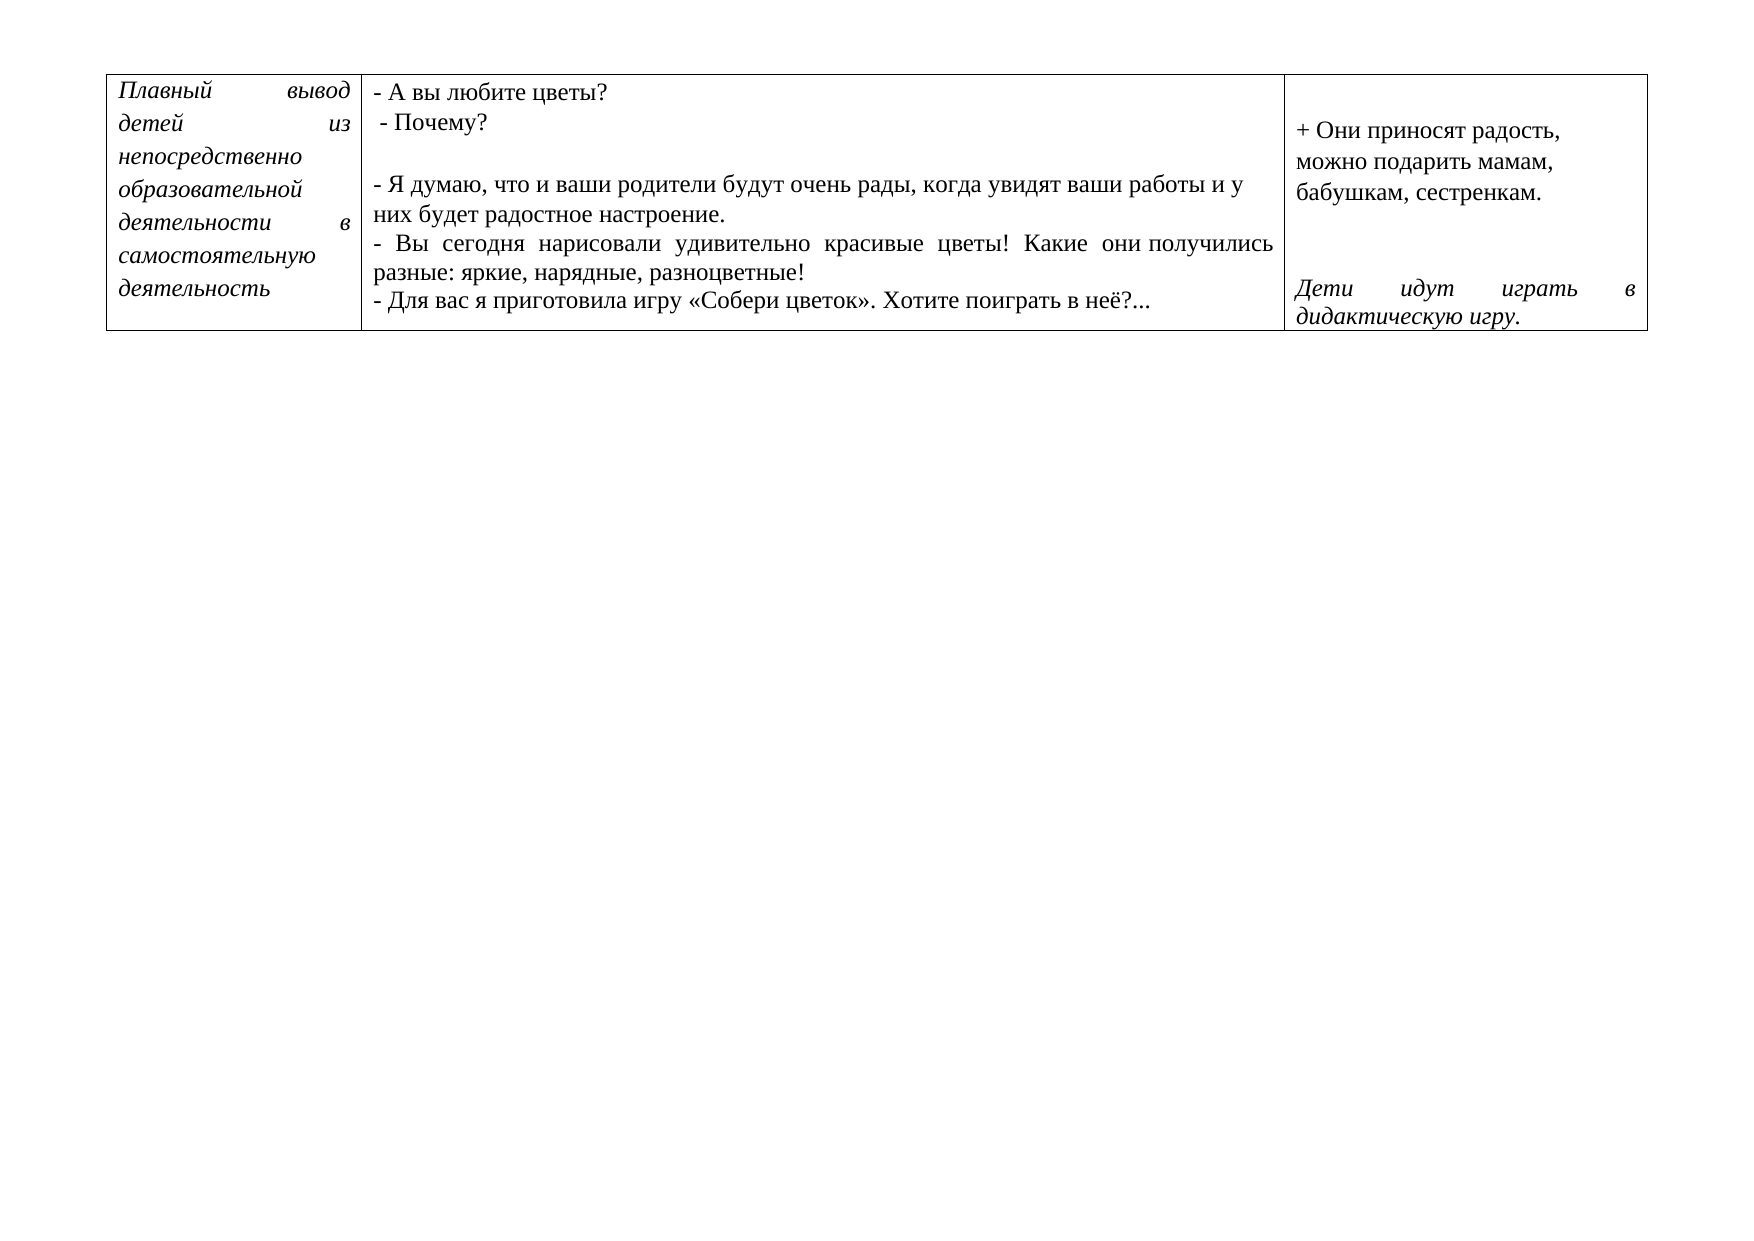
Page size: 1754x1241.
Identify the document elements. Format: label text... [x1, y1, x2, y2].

table_cell + Они приносят радость, можно подарить мамам, бабушкам, сестренкам. Дети идут играть в дидактическую игру. [1285, 75, 1647, 330]
table_cell - А вы любите цветы? - Почему? - Я думаю, что и ваши родители будут очень рады, когда увидят ваши работы и у них будет радостное настроение. - Вы сегодня нарисовали удивительно красивые цветы! Какие они получились разные: яркие, нарядные, разноцветные! - Для вас я приготовила игру «Собери цветок». Хотите поиграть в неё?... [362, 75, 1284, 330]
table_cell Плавный вывод детей из непосредственно образовательной деятельности в самостоятельную деятельность [107, 75, 361, 330]
